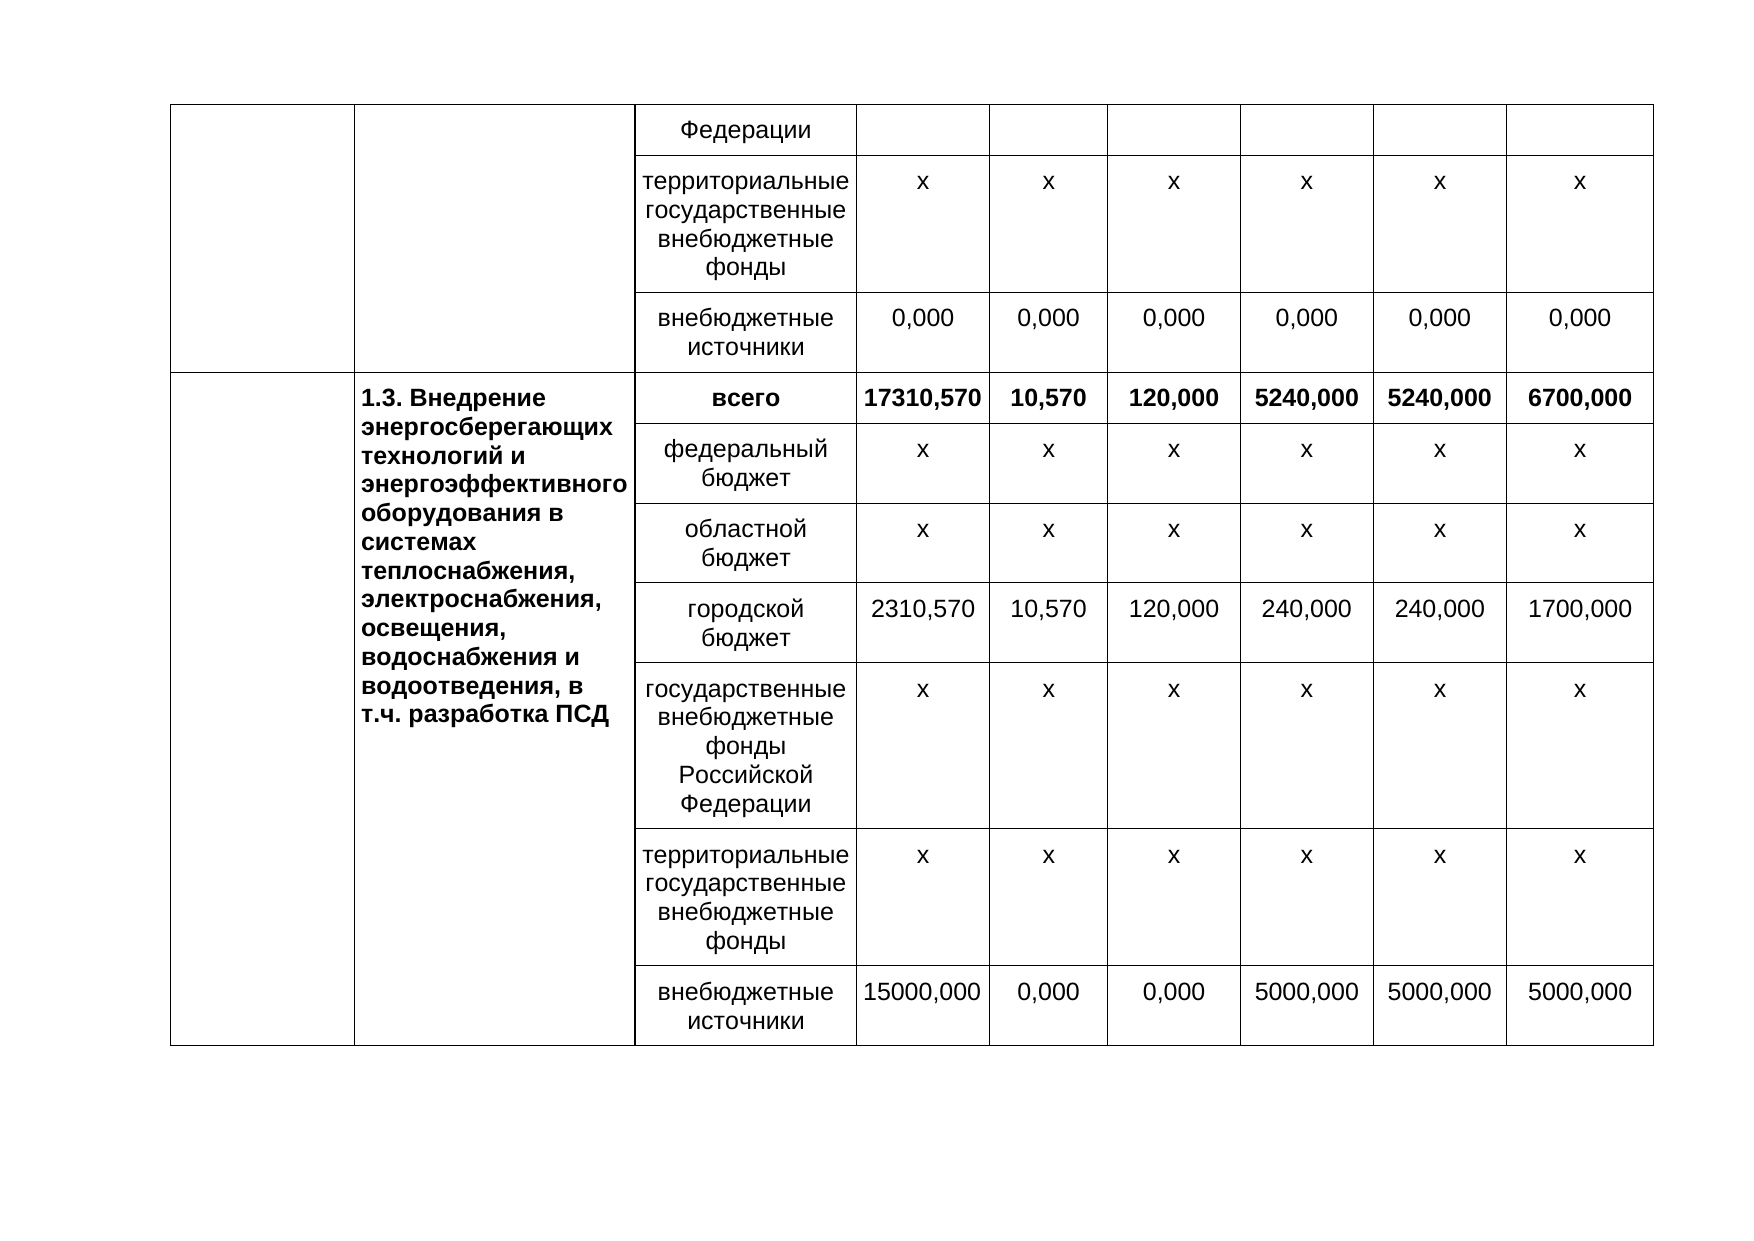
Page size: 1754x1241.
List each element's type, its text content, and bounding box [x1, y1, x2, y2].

table_cell территориальные государственные внебюджетные фонды [636, 156, 856, 292]
table_cell 120,000 [1108, 583, 1240, 662]
table_cell федеральный бюджет [636, 424, 856, 502]
table_cell x [1374, 105, 1506, 154]
table_cell внебюджетные источники [636, 966, 856, 1045]
table_cell x [857, 424, 989, 502]
table_cell 5240,000 [1241, 373, 1373, 423]
table_cell x [990, 105, 1107, 154]
table_cell 10,570 [990, 583, 1107, 662]
table_cell 0,000 [1241, 293, 1373, 372]
table_cell x [1374, 504, 1506, 582]
table_cell x [1108, 105, 1240, 154]
table_cell 10,570 [990, 373, 1107, 423]
table_cell x [1507, 829, 1653, 965]
table_cell x [1507, 156, 1653, 292]
table_cell x [1241, 504, 1373, 582]
table_cell x [990, 829, 1107, 965]
table_cell x [1507, 424, 1653, 502]
table_cell x [1374, 156, 1506, 292]
table_cell 5000,000 [1507, 966, 1653, 1045]
table_cell всего [636, 373, 856, 423]
table_cell x [1241, 663, 1373, 828]
table_cell 1.3. Внедрение энергосберегающих технологий и энергоэффективного оборудования в системах теплоснабжения, электроснабжения, освещения, водоснабжения и водоотведения, в т.ч. разработка ПСД [355, 373, 634, 1045]
table_cell 17310,570 [857, 373, 989, 423]
table_cell x [1241, 829, 1373, 965]
table_cell x [1507, 504, 1653, 582]
table_cell 5000,000 [1241, 966, 1373, 1045]
table_cell 0,000 [990, 293, 1107, 372]
table_cell 240,000 [1241, 583, 1373, 662]
table_cell x [1507, 663, 1653, 828]
table_cell городской бюджет [636, 583, 856, 662]
table_cell x [1108, 156, 1240, 292]
table_cell x [990, 663, 1107, 828]
table_cell 240,000 [1374, 583, 1506, 662]
table_cell территориальные государственные внебюджетные фонды [636, 829, 856, 965]
table_cell внебюджетные источники [636, 293, 856, 372]
table_cell 2310,570 [857, 583, 989, 662]
table_cell x [1241, 156, 1373, 292]
table_cell 0,000 [1108, 966, 1240, 1045]
table_cell x [1374, 424, 1506, 502]
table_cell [636, 105, 856, 154]
table_cell x [1374, 829, 1506, 965]
table_cell x [857, 504, 989, 582]
table_cell 6700,000 [1507, 373, 1653, 423]
table_cell x [990, 504, 1107, 582]
table_cell 120,000 [1108, 373, 1240, 423]
table_cell x [1108, 504, 1240, 582]
table_cell 0,000 [1374, 293, 1506, 372]
table_cell x [1241, 424, 1373, 502]
table_cell 0,000 [1108, 293, 1240, 372]
table_cell x [857, 156, 989, 292]
table_cell x [1108, 829, 1240, 965]
table_cell 0,000 [990, 966, 1107, 1045]
table_cell x [857, 829, 989, 965]
table_cell [171, 373, 354, 1045]
table_cell x [1108, 663, 1240, 828]
table_cell 1700,000 [1507, 583, 1653, 662]
table_cell 5240,000 [1374, 373, 1506, 423]
table_cell 0,000 [857, 293, 989, 372]
table_cell x [857, 663, 989, 828]
table_cell x [1241, 105, 1373, 154]
table_cell государственные внебюджетные фонды Российской Федерации [636, 663, 856, 828]
table_cell x [990, 156, 1107, 292]
table_cell x [990, 424, 1107, 502]
table_cell 15000,000 [857, 966, 989, 1045]
table_cell областной бюджет [636, 504, 856, 582]
table_cell 0,000 [1507, 293, 1653, 372]
table_cell x [1507, 105, 1653, 154]
table_cell x [857, 105, 989, 154]
table_cell x [1108, 424, 1240, 502]
table_cell x [1374, 663, 1506, 828]
table_cell 5000,000 [1374, 966, 1506, 1045]
